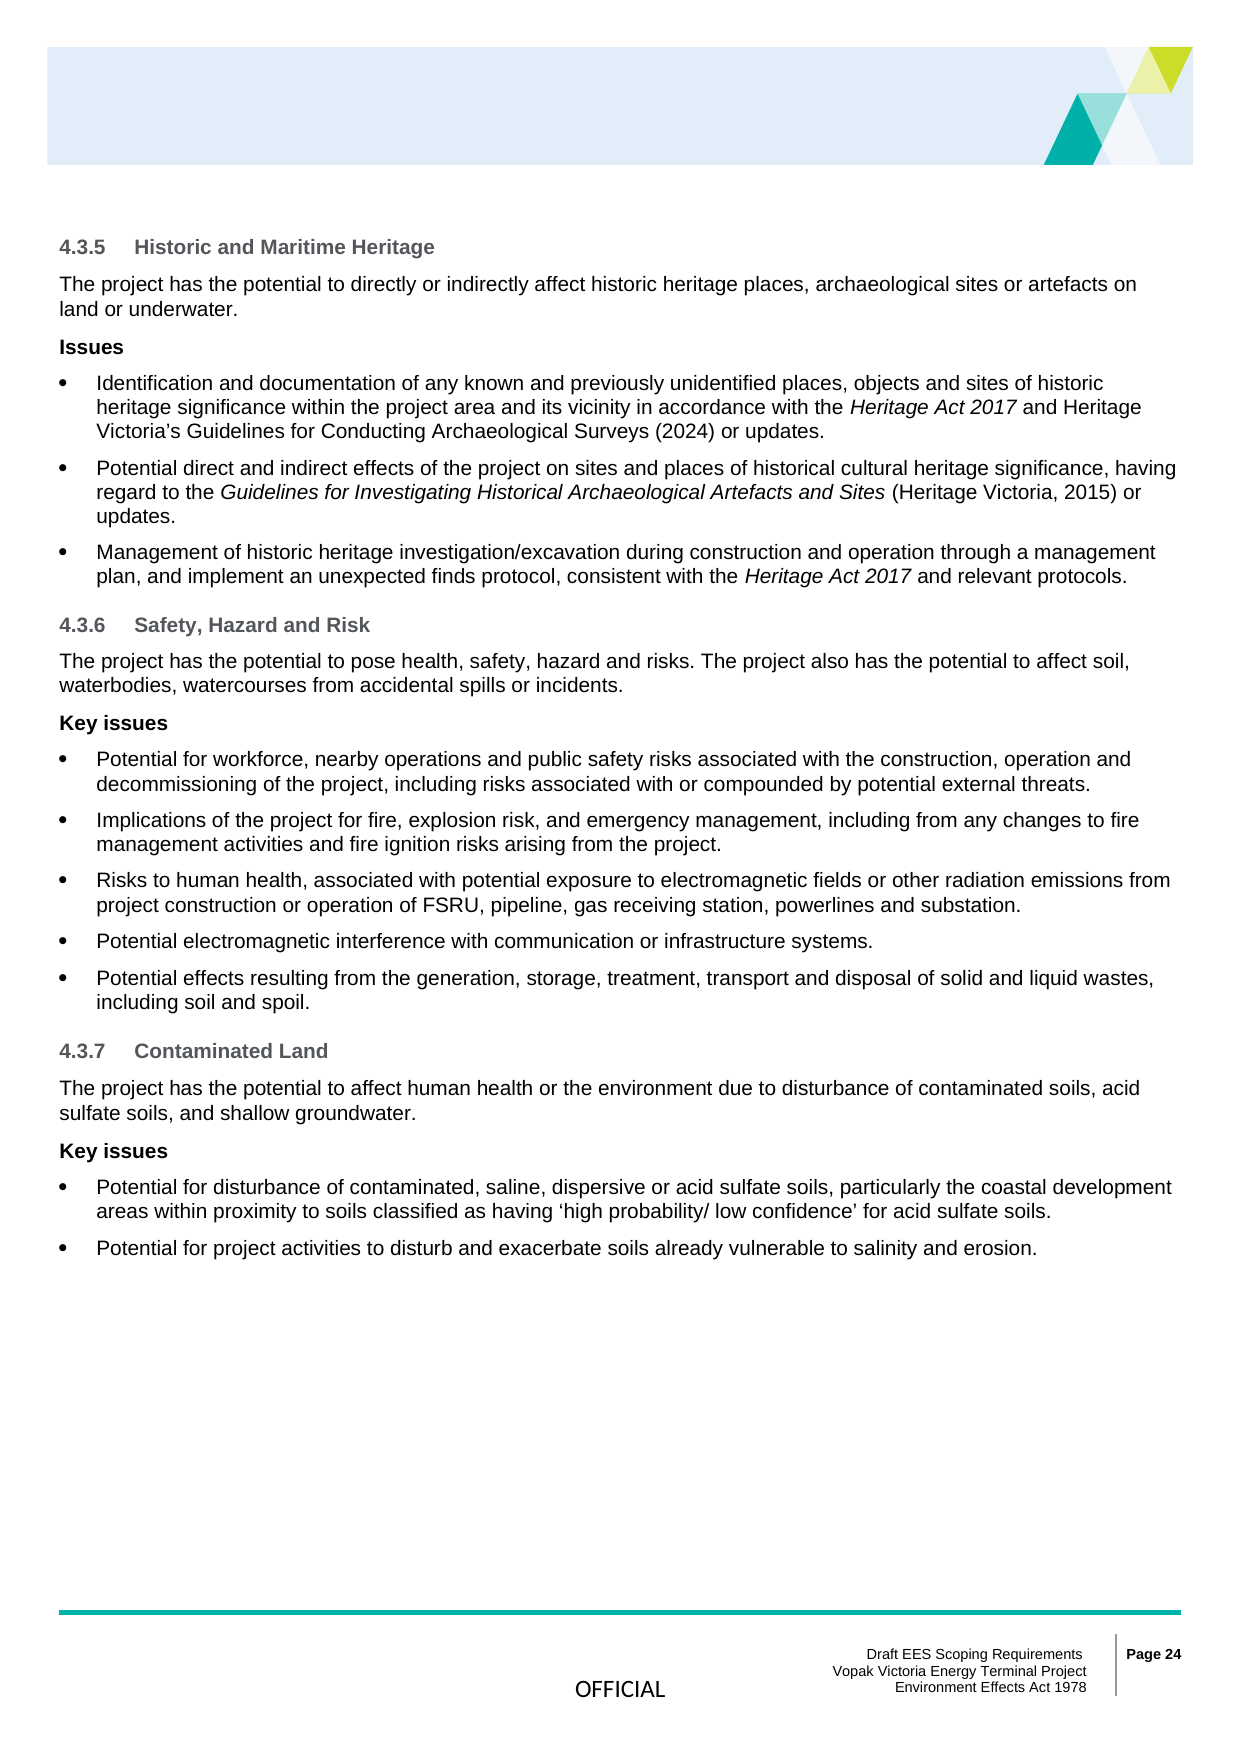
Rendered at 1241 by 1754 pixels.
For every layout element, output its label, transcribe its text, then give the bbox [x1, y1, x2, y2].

list Identification and documentation of any known and previously unidentified places, objects and sites of historic heritage significance within the project area and its vicinity in accordance with the Heritage Act 2017 and Heritage Victoria’s Guidelines for Conducting Archaeological Surveys (2024) or updates. [59, 371, 1181, 443]
list Potential for project activities to disturb and exacerbate soils already vulnerable to salinity and erosion. [59, 1235, 1181, 1259]
text The project has the potential to directly or indirectly affect historic heritage places, archaeological sites or artefacts on land or underwater. [59, 271, 1181, 321]
subtitle Contaminated Land [59, 1038, 1181, 1062]
text Issues [59, 333, 1181, 358]
list Potential effects resulting from the generation, storage, treatment, transport and disposal of solid and liquid wastes, including soil and spoil. [59, 965, 1181, 1013]
list Risks to human health, associated with potential exposure to electromagnetic fields or other radiation emissions from project construction or operation of FSRU, pipeline, gas receiving station, powerlines and substation. [59, 868, 1181, 916]
list Potential direct and indirect effects of the project on sites and places of historical cultural heritage significance, having regard to the Guidelines for Investigating Historical Archaeological Artefacts and Sites (Heritage Victoria, 2015) or updates. [59, 455, 1181, 527]
list Potential for disturbance of contaminated, saline, dispersive or acid sulfate soils, particularly the coastal development areas within proximity to soils classified as having ‘high probability/ low confidence’ for acid sulfate soils. [59, 1175, 1181, 1223]
list Implications of the project for fire, explosion risk, and emergency management, including from any changes to fire management activities and fire ignition risks arising from the project. [59, 808, 1181, 856]
list Potential for workforce, nearby operations and public safety risks associated with the construction, operation and decommissioning of the project, including risks associated with or compounded by potential external threats. [59, 747, 1181, 795]
list Potential electromagnetic interference with communication or infrastructure systems. [59, 929, 1181, 953]
text The project has the potential to pose health, safety, hazard and risks. The project also has the potential to affect soil, waterbodies, watercourses from accidental spills or incidents. [59, 649, 1181, 697]
text Key issues [59, 710, 1181, 735]
text Key issues [59, 1137, 1181, 1162]
list Management of historic heritage investigation/excavation during construction and operation through a management plan, and implement an unexpected finds protocol, consistent with the Heritage Act 2017 and relevant protocols. [59, 540, 1181, 588]
subtitle Safety, Hazard and Risk [59, 613, 1181, 637]
text The project has the potential to affect human health or the environment due to disturbance of contaminated soils, acid sulfate soils, and shallow groundwater. [59, 1075, 1181, 1125]
subtitle Historic and Maritime Heritage [59, 234, 1181, 258]
